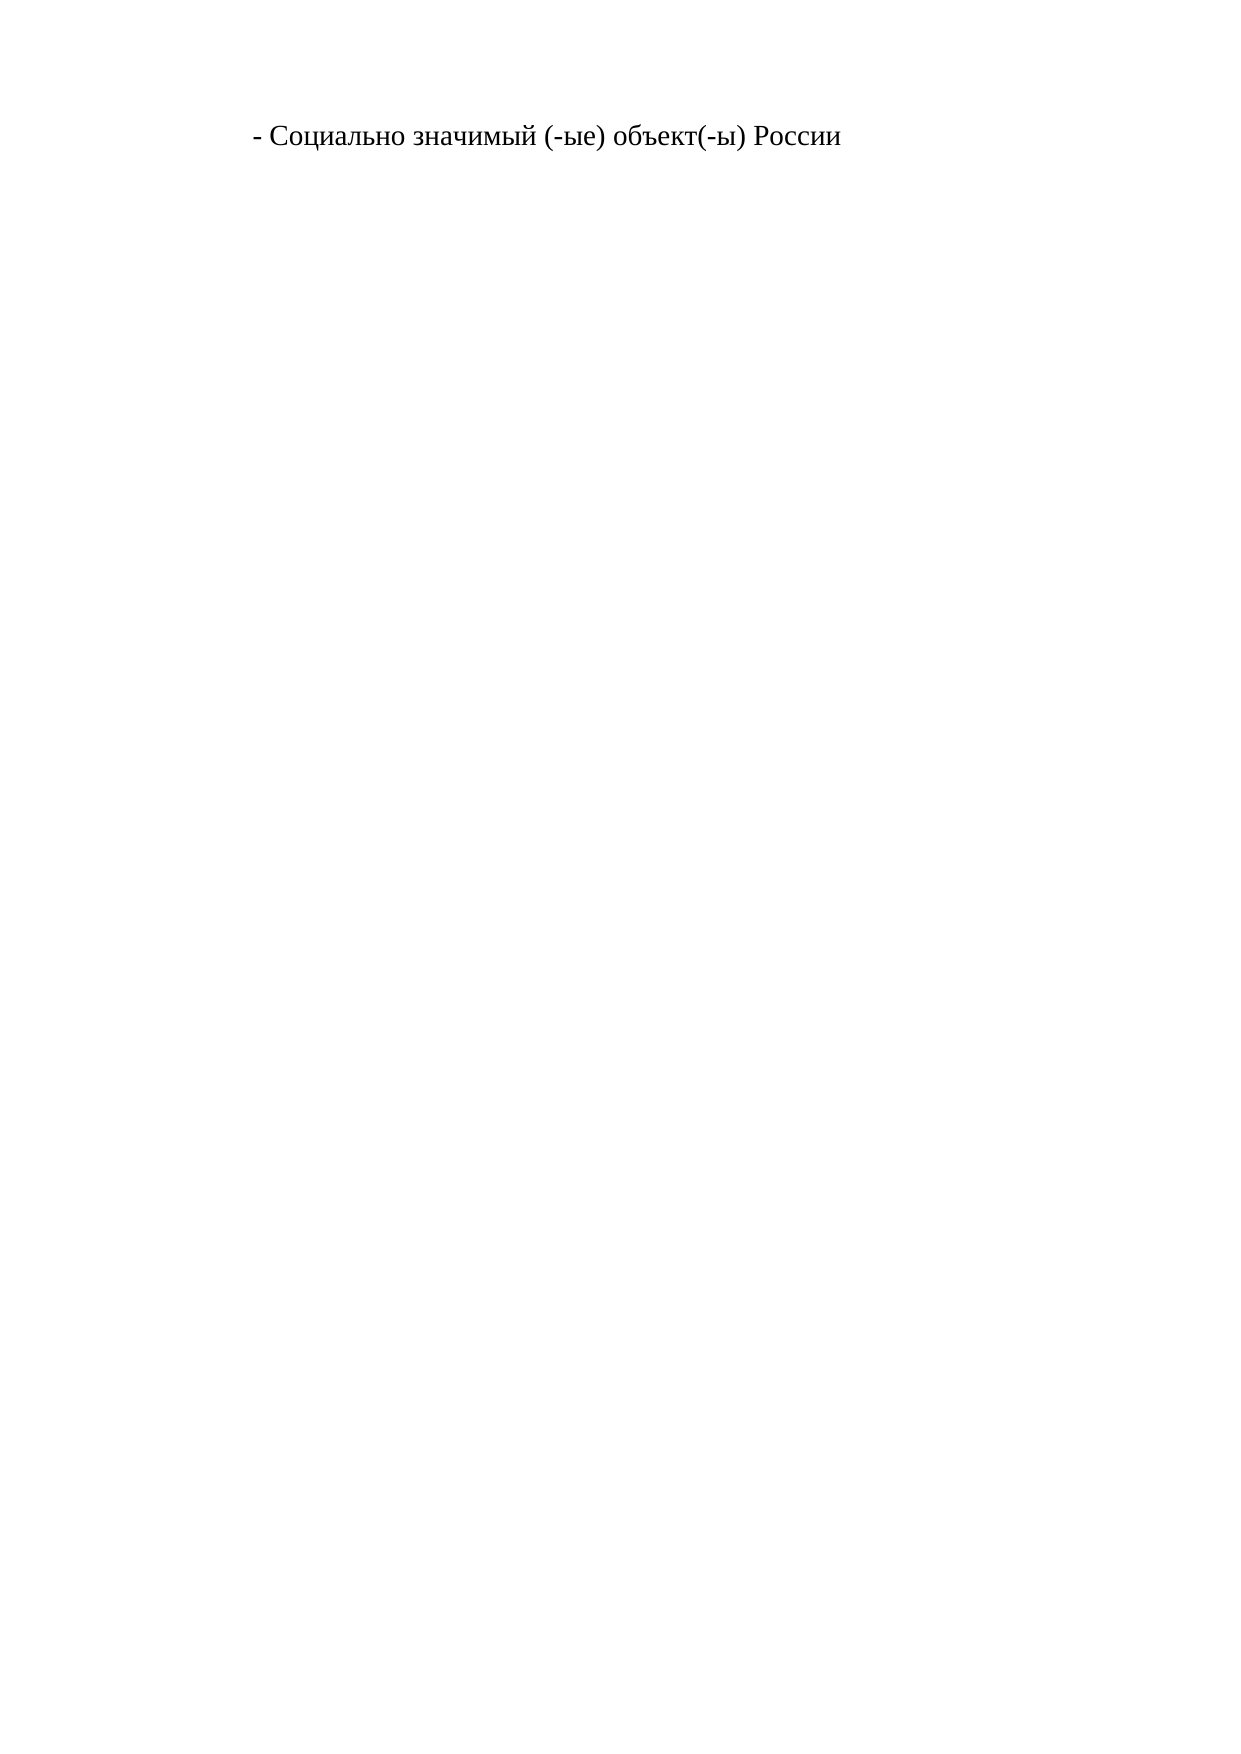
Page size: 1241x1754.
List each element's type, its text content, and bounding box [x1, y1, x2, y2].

list - Социально значимый (-ые) объект(-ы) России [252, 118, 1152, 152]
